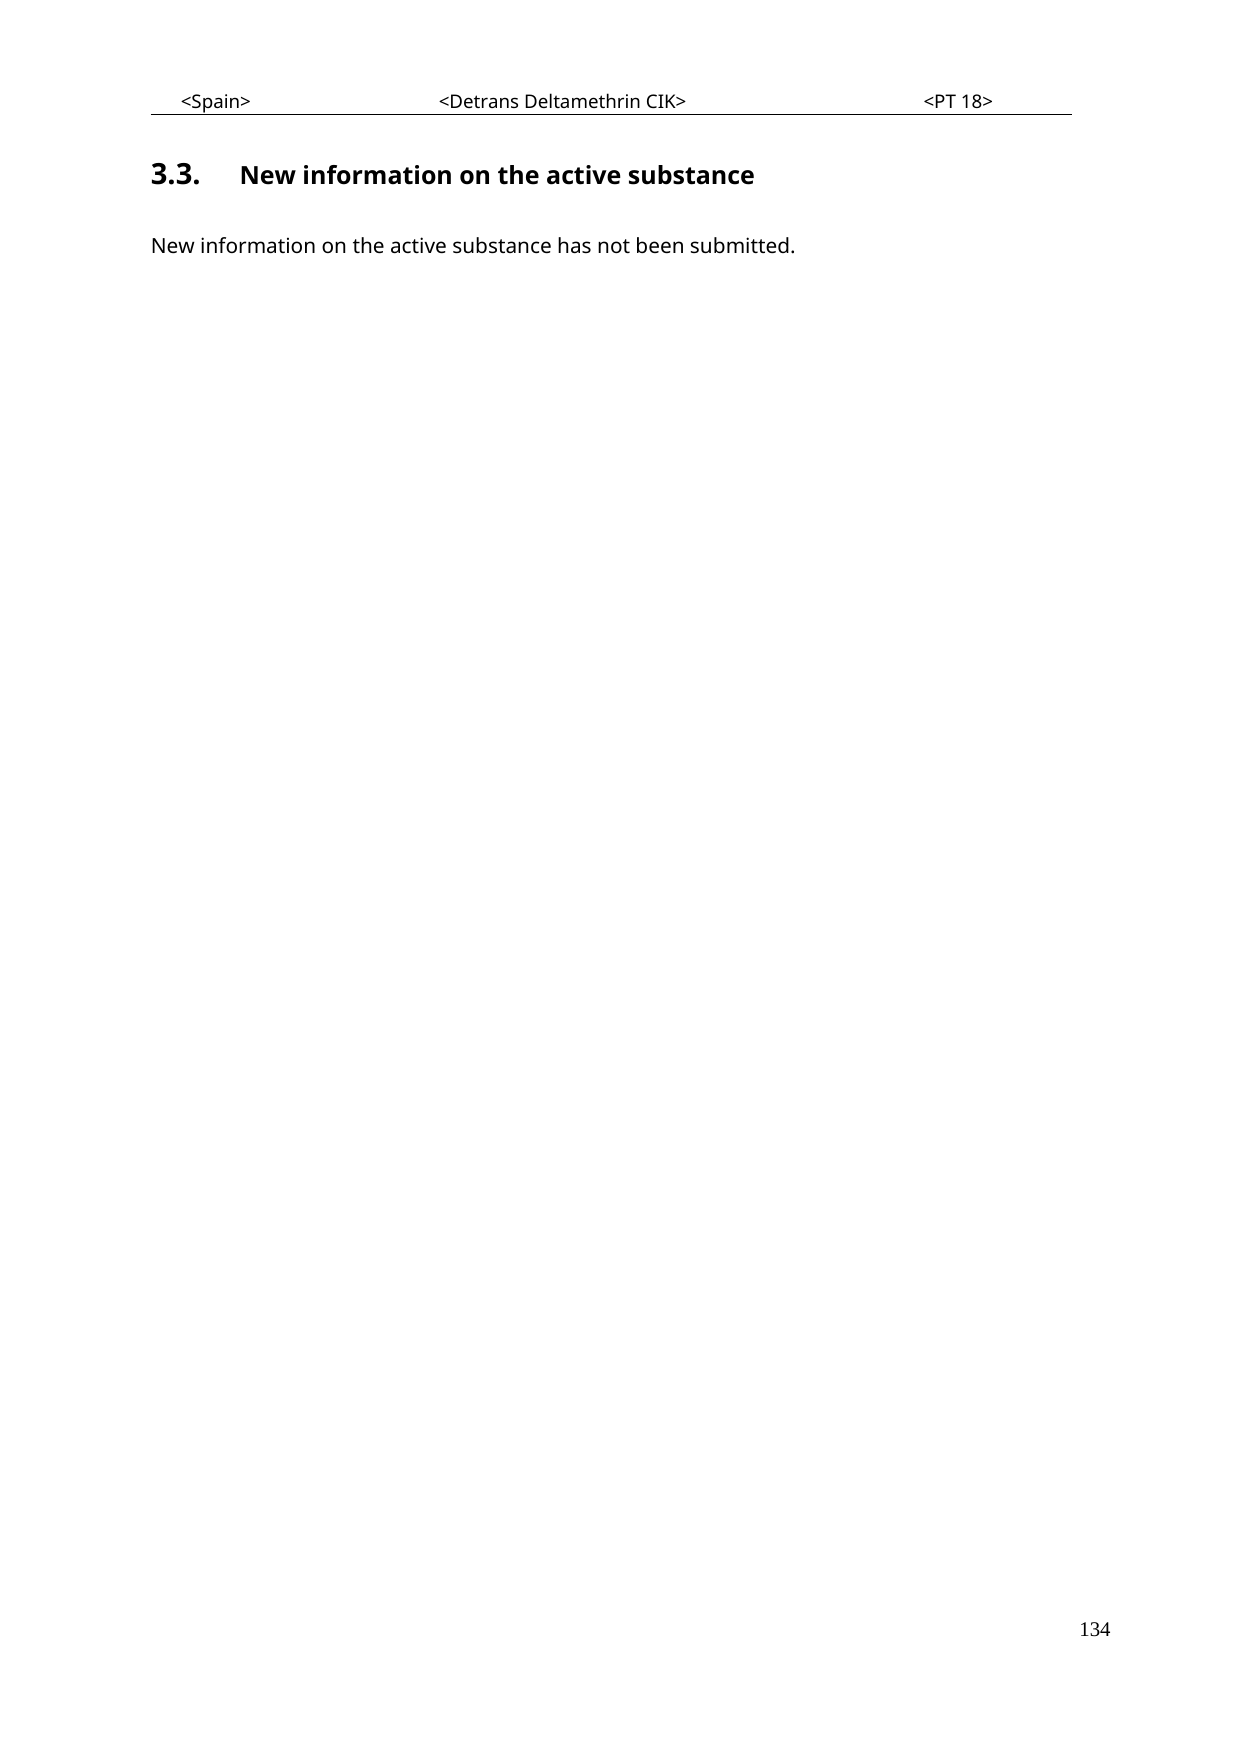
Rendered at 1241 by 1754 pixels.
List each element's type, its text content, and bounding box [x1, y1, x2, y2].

subtitle New information on the active substance [151, 153, 1110, 193]
text New information on the active substance has not been submitted. [151, 231, 1110, 259]
